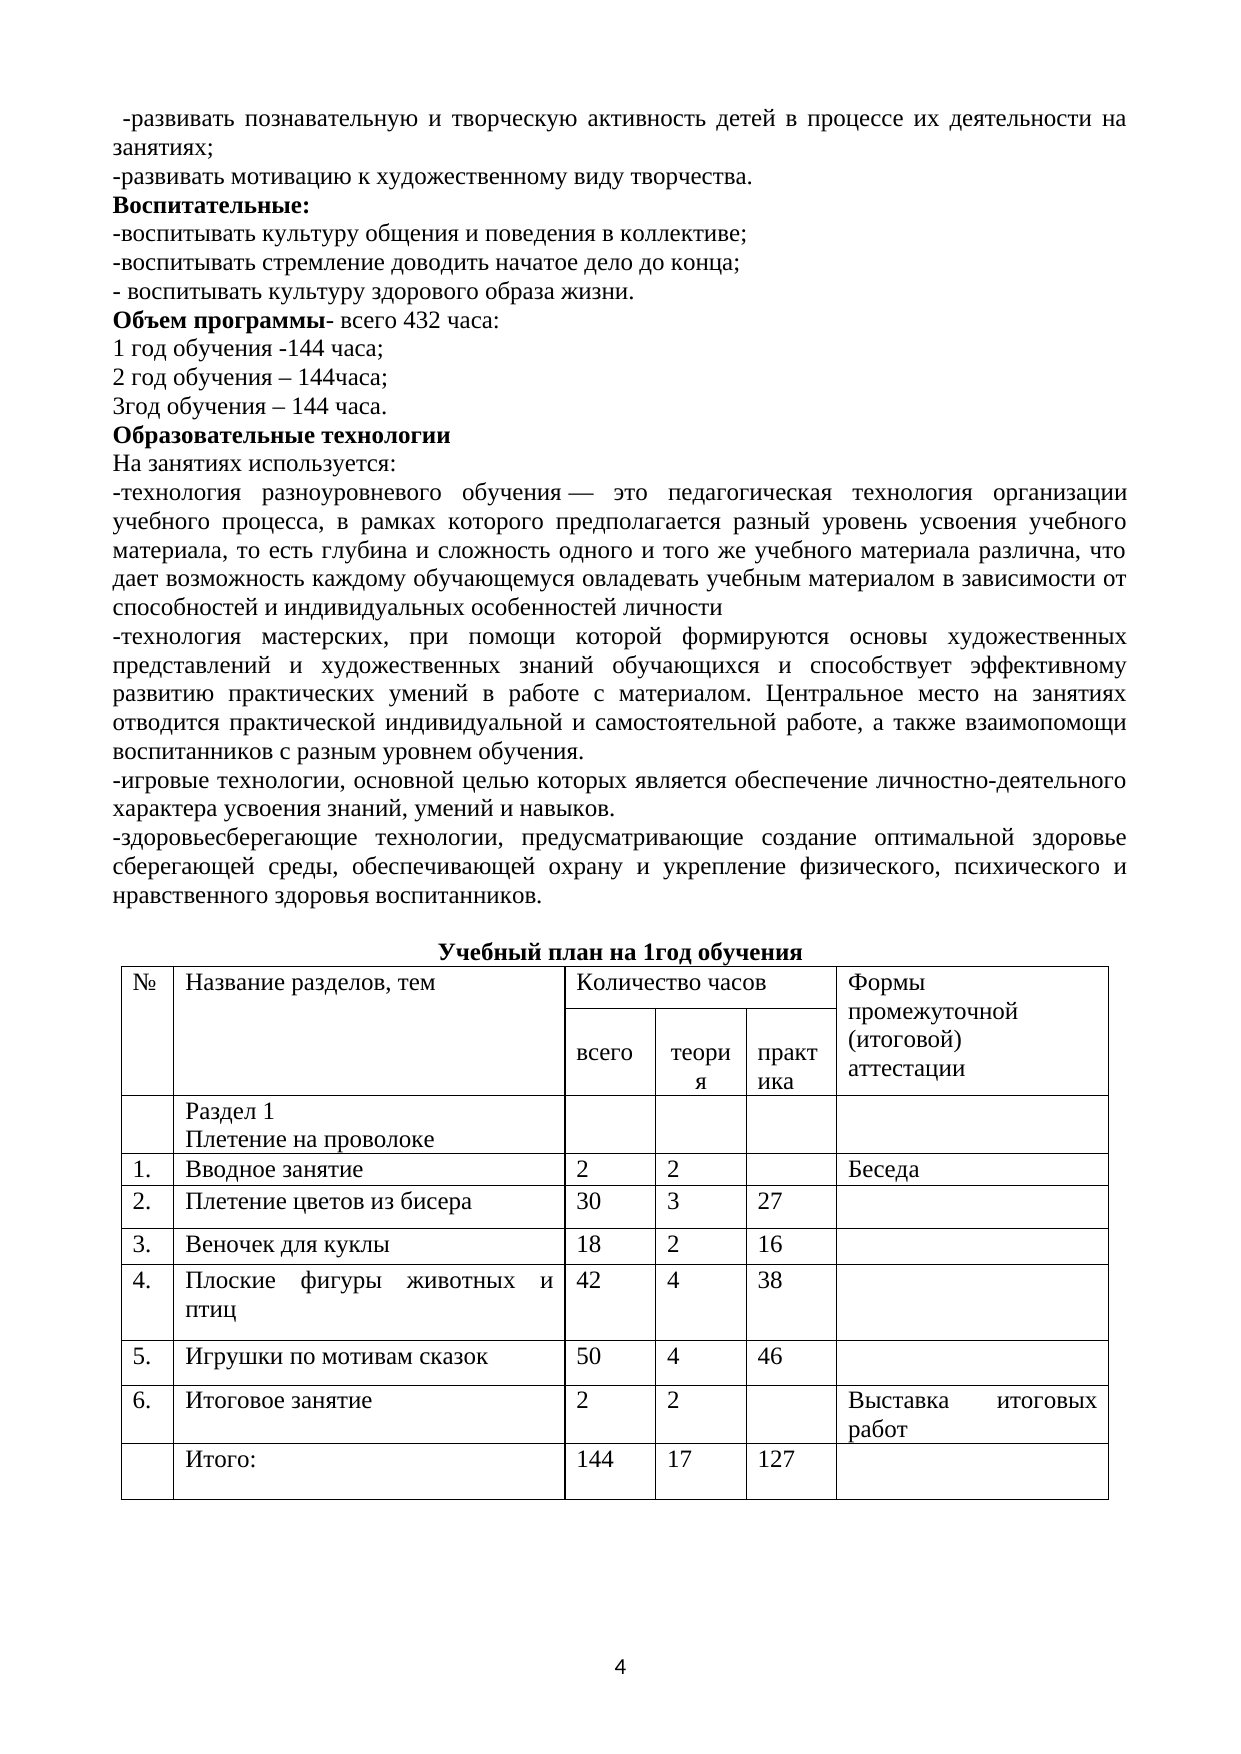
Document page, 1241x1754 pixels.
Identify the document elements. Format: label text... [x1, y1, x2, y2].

table_cell 16 [747, 1229, 836, 1264]
text 1 год обучения -144 часа; [112, 333, 1128, 362]
table_cell [747, 1386, 836, 1443]
table_cell Итоговое занятие [174, 1386, 564, 1443]
table_cell 30 [566, 1186, 655, 1228]
table_cell 42 [566, 1265, 655, 1340]
table_cell 2 [656, 1386, 746, 1443]
table_cell [656, 1096, 746, 1153]
table_cell 127 [747, 1444, 836, 1498]
text -развивать мотивацию к художественному виду творчества. [112, 161, 1128, 190]
table_cell Выставка итоговых работ [837, 1386, 1108, 1443]
table_header Формы промежуточной (итоговой) аттестации [837, 967, 1108, 1095]
text -здоровьесберегающие технологии, предусматривающие создание оптимальной здоровье сберегающей среды, обеспечивающей охрану и укрепление физического, психического и нравственного здоровья воспитанников. [112, 822, 1128, 908]
text 3год обучения – 144 часа. [112, 391, 1128, 420]
table_cell 2 [656, 1229, 746, 1264]
table_cell [837, 1265, 1108, 1340]
table_cell Веночек для куклы [174, 1229, 564, 1264]
table_cell 144 [566, 1444, 655, 1498]
table_cell 18 [566, 1229, 655, 1264]
table_cell 2 [566, 1154, 655, 1185]
text Воспитательные: [112, 190, 1128, 218]
table_cell 2. [122, 1186, 173, 1228]
table_cell [837, 1229, 1108, 1264]
table_cell [747, 1154, 836, 1185]
text Объем программы- всего 432 часа: [112, 305, 1128, 333]
text На занятиях используется: [112, 448, 1128, 477]
text -игровые технологии, основной целью которых является обеспечение личностно-деятельного характера усвоения знаний, умений и навыков. [112, 765, 1128, 822]
table_cell 4. [122, 1265, 173, 1340]
table_cell Вводное занятие [174, 1154, 564, 1185]
text -технология мастерских, при помощи которой формируются основы художественных представлений и художественных знаний обучающихся и способствует эффективному развитию практических умений в работе с материалом. Центральное место на занятиях отводится практической индивидуальной и самостоятельной работе, а также взаимопомощи воспитанников с разным уровнем обучения. [112, 621, 1128, 765]
table_cell 1. [122, 1154, 173, 1185]
table_header № [122, 967, 173, 1095]
table_cell Плоские фигуры животных и птиц [174, 1265, 564, 1340]
table_cell [837, 1096, 1108, 1153]
text -развивать познавательную и творческую активность детей в процессе их деятельности на занятиях; [112, 103, 1128, 161]
table_cell [837, 1444, 1108, 1498]
table_cell 5. [122, 1341, 173, 1384]
table_cell [566, 1096, 655, 1153]
text -воспитывать культуру общения и поведения в коллективе; [112, 218, 1128, 247]
table_cell 17 [656, 1444, 746, 1498]
table_header Количество часов [566, 967, 836, 1007]
table_cell [837, 1341, 1108, 1384]
text 2 год обучения – 144часа; [112, 362, 1128, 391]
table_header Название разделов, тем [174, 967, 564, 1095]
table_cell [837, 1186, 1108, 1228]
table_cell 27 [747, 1186, 836, 1228]
table_cell 6. [122, 1386, 173, 1443]
table_cell 50 [566, 1341, 655, 1384]
table_cell Раздел 1 Плетение на проволоке [174, 1096, 564, 1153]
table_cell 2 [566, 1386, 655, 1443]
table_cell 4 [656, 1341, 746, 1384]
table_cell Плетение цветов из бисера [174, 1186, 564, 1228]
table_cell [747, 1096, 836, 1153]
table_cell [122, 1096, 173, 1153]
text -воспитывать стремление доводить начатое дело до конца; [112, 247, 1128, 276]
table_cell 46 [747, 1341, 836, 1384]
table_cell практика [747, 1009, 836, 1095]
table_cell 3 [656, 1186, 746, 1228]
table_cell Игрушки по мотивам сказок [174, 1341, 564, 1384]
table_cell [122, 1444, 173, 1498]
table_cell 3. [122, 1229, 173, 1264]
table_cell теория [656, 1009, 746, 1095]
table_cell 4 [656, 1265, 746, 1340]
text -технология разноуровневого обучения — это педагогическая технология организации учебного процесса, в рамках которого предполагается разный уровень усвоения учебного материала, то есть глубина и сложность одного и того же учебного материала различна, что дает возможность каждому обучающемуся овладевать учебным материалом в зависимости от способностей и индивидуальных особенностей личности [112, 477, 1128, 621]
table_cell всего [566, 1009, 655, 1095]
table_cell 2 [656, 1154, 746, 1185]
text Учебный план на 1год обучения [112, 937, 1128, 966]
text - воспитывать культуру здорового образа жизни. [112, 276, 1128, 305]
table_cell 38 [747, 1265, 836, 1340]
table_cell Итого: [174, 1444, 564, 1498]
text Образовательные технологии [112, 420, 1128, 448]
table_cell Беседа [837, 1154, 1108, 1185]
